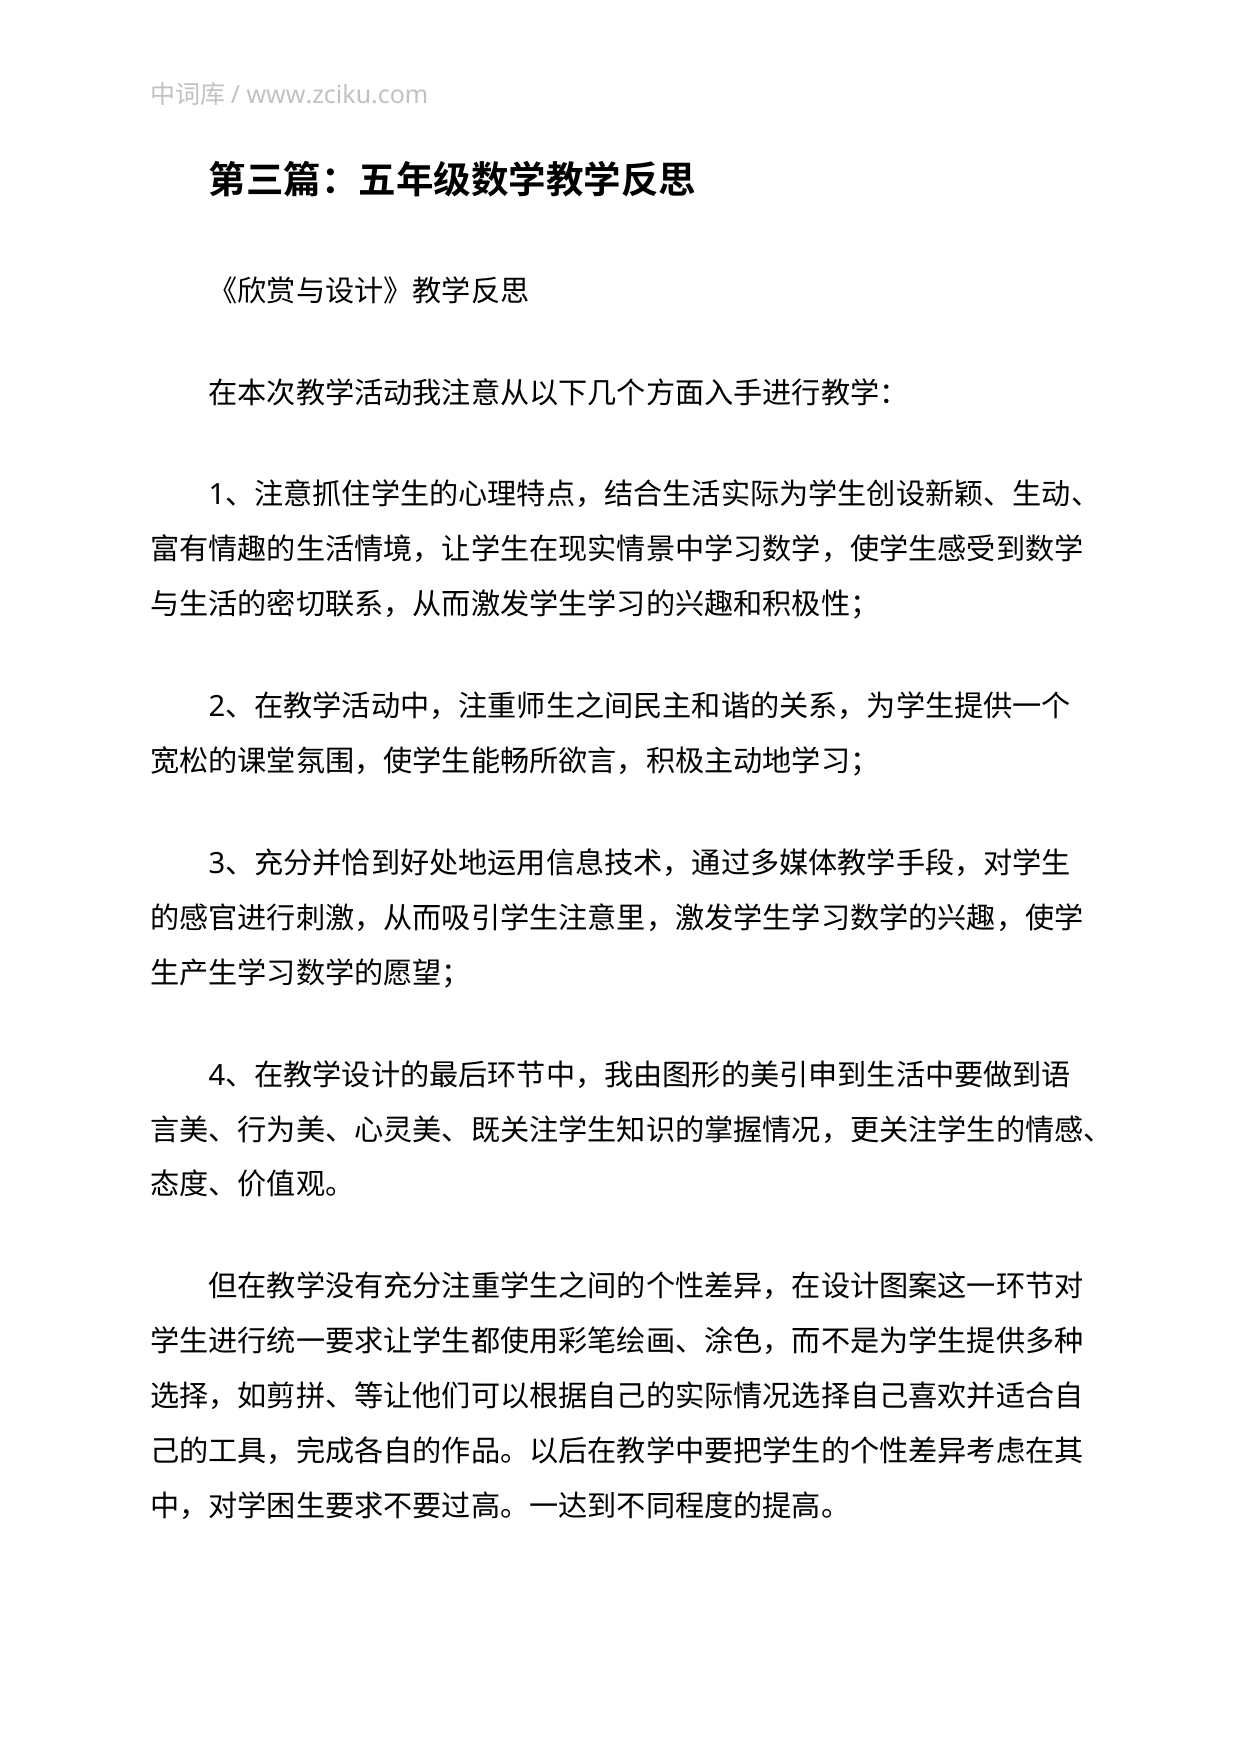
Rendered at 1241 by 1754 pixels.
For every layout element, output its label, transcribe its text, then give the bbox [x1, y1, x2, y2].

text 《欣赏与设计》教学反思 [150, 267, 1090, 310]
text 2、在教学活动中，注重师生之间民主和谐的关系，为学生提供一个宽松的课堂氛围，使学生能畅所欲言，积极主动地学习； [150, 683, 1090, 780]
text 3、充分并恰到好处地运用信息技术，通过多媒体教学手段，对学生的感官进行刺激，从而吸引学生注意里，激发学生学习数学的兴趣，使学生产生学习数学的愿望； [150, 839, 1090, 992]
text 但在教学没有充分注重学生之间的个性差异，在设计图案这一环节对学生进行统一要求让学生都使用彩笔绘画、涂色，而不是为学生提供多种选择，如剪拼、等让他们可以根据自己的实际情况选择自己喜欢并适合自己的工具，完成各自的作品。以后在教学中要把学生的个性差异考虑在其中，对学困生要求不要过高。一达到不同程度的提高。 [150, 1263, 1090, 1524]
text 4、在教学设计的最后环节中，我由图形的美引申到生活中要做到语言美、行为美、心灵美、既关注学生知识的掌握情况，更关注学生的情感、态度、价值观。 [150, 1051, 1090, 1203]
text 在本次教学活动我注意从以下几个方面入手进行教学： [150, 369, 1090, 411]
text 1、注意抓住学生的心理特点，结合生活实际为学生创设新颖、生动、富有情趣的生活情境，让学生在现实情景中学习数学，使学生感受到数学与生活的密切联系，从而激发学生学习的兴趣和积极性； [150, 471, 1090, 623]
text 第三篇：五年级数学教学反思 [150, 150, 1090, 204]
